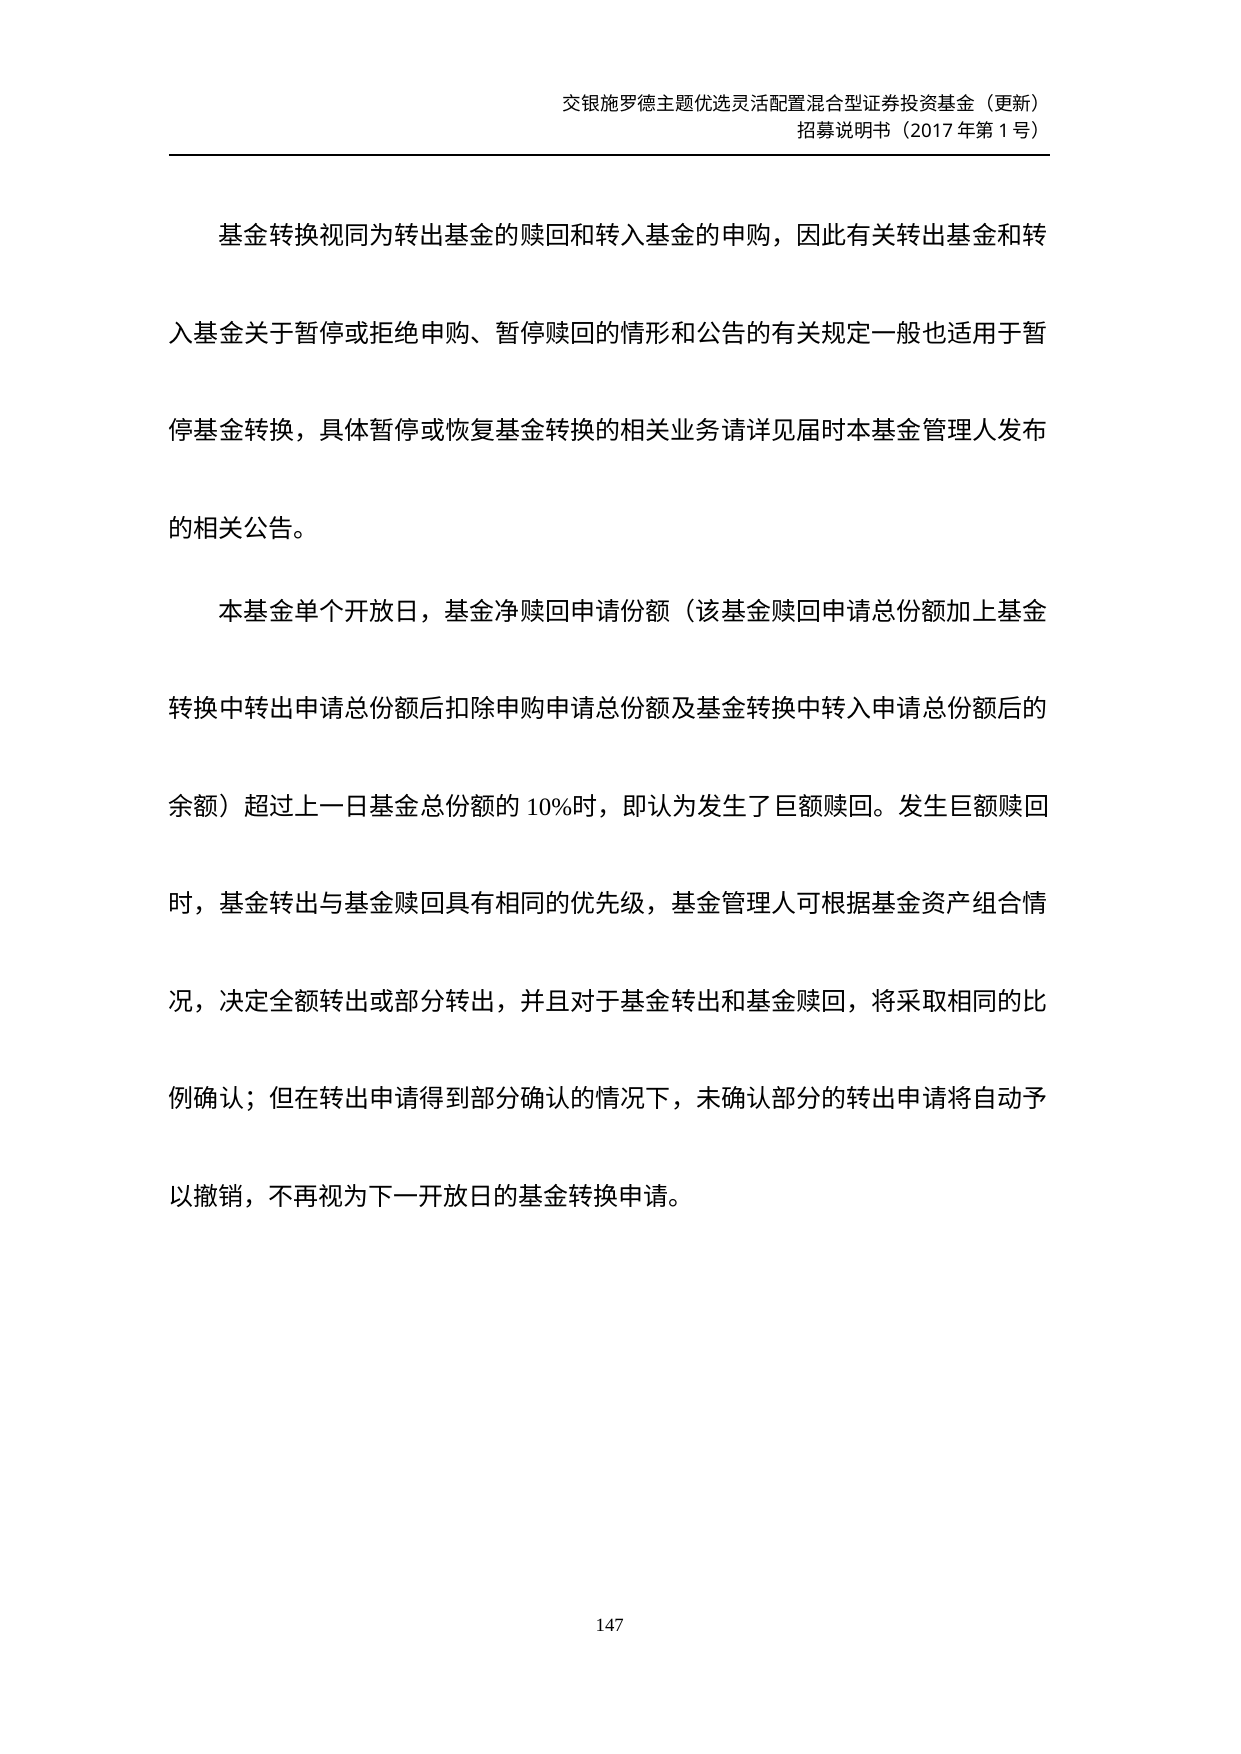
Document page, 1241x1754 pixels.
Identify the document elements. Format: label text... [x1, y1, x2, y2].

text 基金转换视同为转出基金的赎回和转入基金的申购，因此有关转出基金和转入基金关于暂停或拒绝申购、暂停赎回的情形和公告的有关规定一般也适用于暂停基金转换，具体暂停或恢复基金转换的相关业务请详见届时本基金管理人发布的相关公告。 [169, 201, 1050, 559]
text 本基金单个开放日，基金净赎回申请份额（该基金赎回申请总份额加上基金转换中转出申请总份额后扣除申购申请总份额及基金转换中转入申请总份额后的余额）超过上一日基金总份额的10%时，即认为发生了巨额赎回。发生巨额赎回时，基金转出与基金赎回具有相同的优先级，基金管理人可根据基金资产组合情况，决定全额转出或部分转出，并且对于基金转出和基金赎回，将采取相同的比例确认；但在转出申请得到部分确认的情况下，未确认部分的转出申请将自动予以撤销，不再视为下一开放日的基金转换申请。 [169, 577, 1050, 1227]
